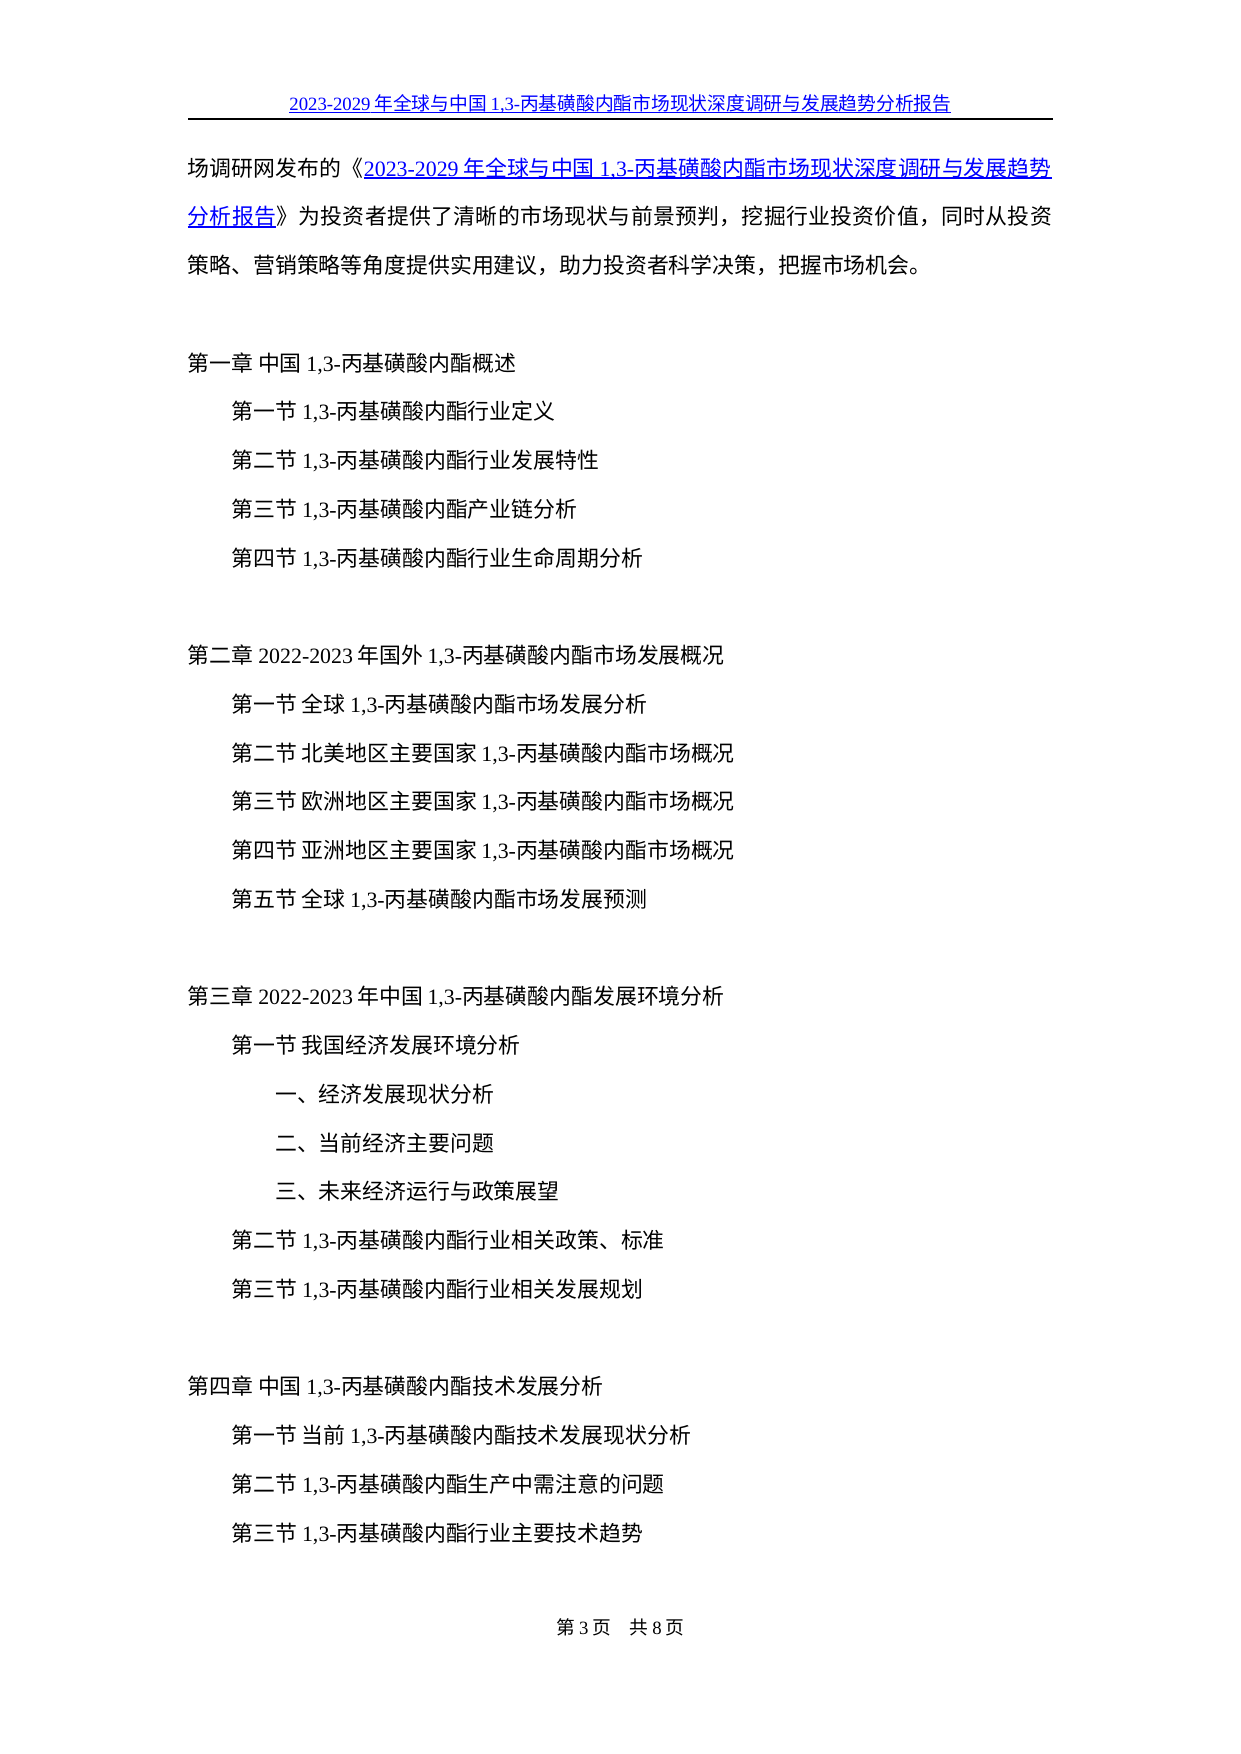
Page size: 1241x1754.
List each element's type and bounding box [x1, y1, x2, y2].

text [187, 150, 1053, 1548]
